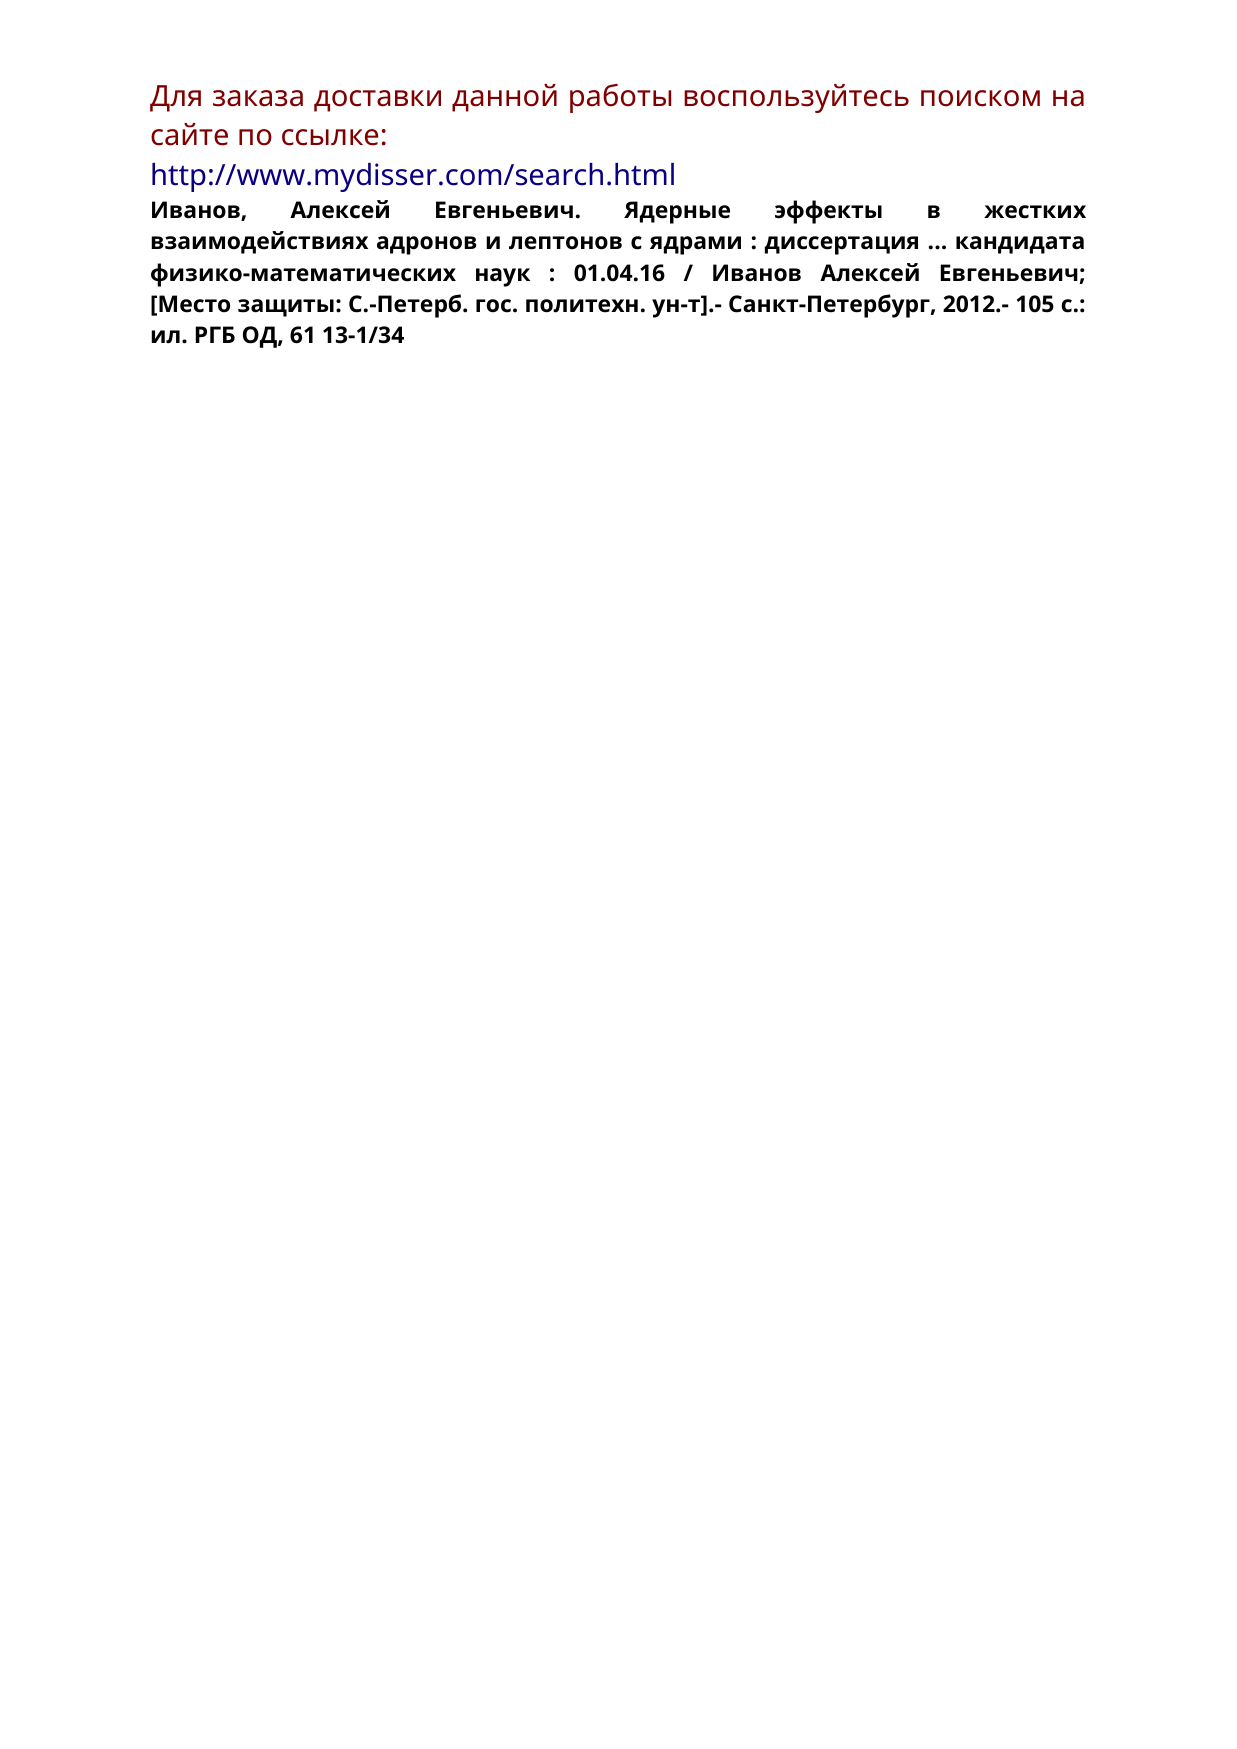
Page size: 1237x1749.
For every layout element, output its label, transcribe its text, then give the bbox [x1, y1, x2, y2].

text Иванов, Алексей Евгеньевич. Ядерные эффекты в жестких взаимодействиях адронов и лептонов с ядрами : диссертация ... кандидата физико-математических наук : 01.04.16 / Иванов Алексей Евгеньевич; [Место защиты: С.-Петерб. гос. политехн. ун-т].- Санкт-Петербург, 2012.- 105 с.: ил. РГБ ОД, 61 13-1/34 [150, 194, 1086, 350]
